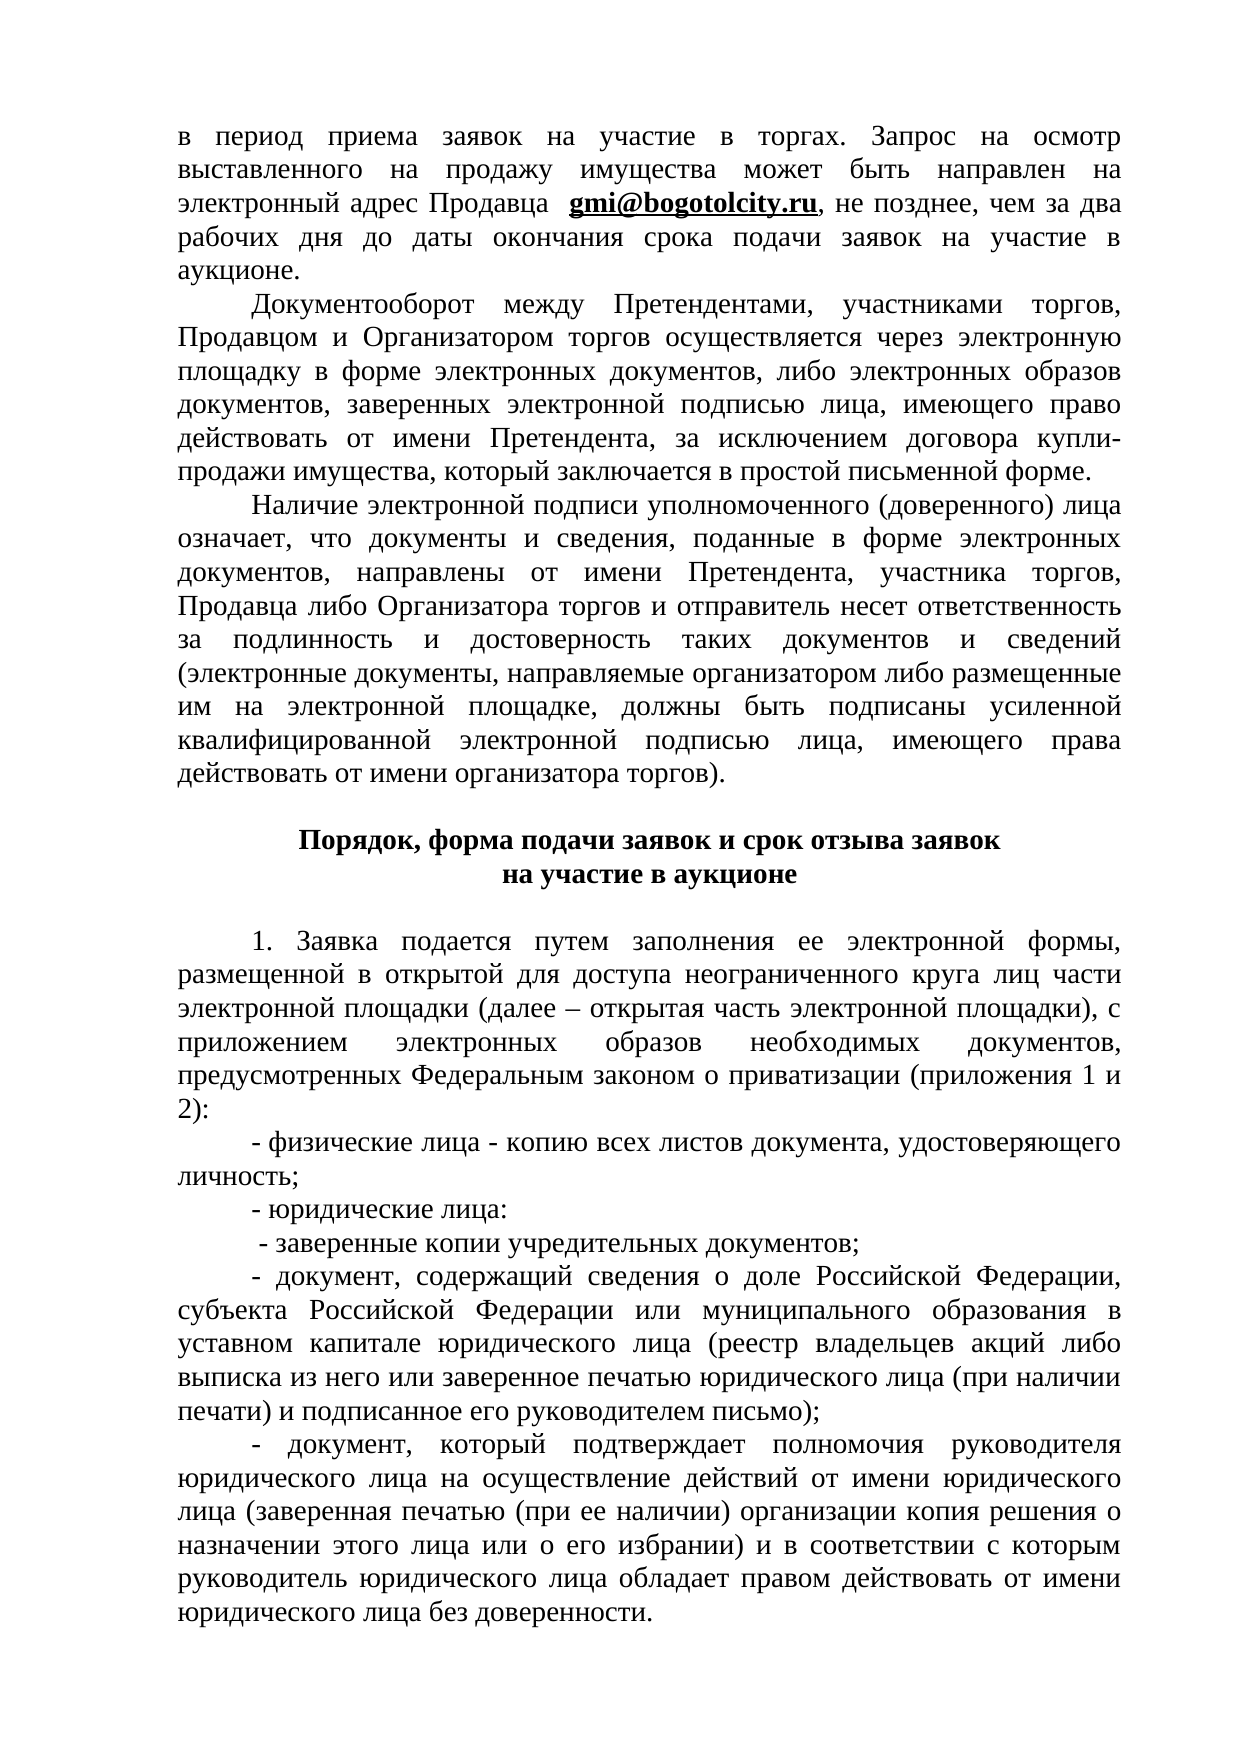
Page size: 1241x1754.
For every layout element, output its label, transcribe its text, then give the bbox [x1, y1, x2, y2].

text - документ, содержащий сведения о доле Российской Федерации, субъекта Российской Федерации или муниципального образования в уставном капитале юридического лица (реестр владельцев акций либо выписка из него или заверенное печатью юридического лица (при наличии печати) и подписанное его руководителем письмо); [177, 1258, 1122, 1426]
text - физические лица - копию всех листов документа, удостоверяющего личность; [177, 1124, 1122, 1191]
text - документ, который подтверждает полномочия руководителя юридического лица на осуществление действий от имени юридического лица (заверенная печатью (при ее наличии) организации копия решения о назначении этого лица или о его избрании) и в соответствии с которым руководитель юридического лица обладает правом действовать от имени юридического лица без доверенности. [177, 1426, 1122, 1627]
text Порядок, форма подачи заявок и срок отзыва заявок [177, 822, 1122, 856]
text 1. Заявка подается путем заполнения ее электронной формы, размещенной в открытой для доступа неограниченного круга лиц части электронной площадки (далее – открытая часть электронной площадки), с приложением электронных образов необходимых документов, предусмотренных Федеральным законом о приватизации (приложения 1 и 2): [177, 923, 1122, 1124]
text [177, 118, 1122, 286]
text на участие в аукционе [177, 856, 1122, 889]
text Наличие электронной подписи уполномоченного (доверенного) лица означает, что документы и сведения, поданные в форме электронных документов, направлены от имени Претендента, участника торгов, Продавца либо Организатора торгов и отправитель несет ответственность за подлинность и достоверность таких документов и сведений (электронные документы, направляемые организатором либо размещенные им на электронной площадке, должны быть подписаны усиленной квалифицированной электронной подписью лица, имеющего права действовать от имени организатора торгов). [177, 487, 1122, 789]
text - юридические лица: [177, 1191, 1122, 1225]
text Документооборот между Претендентами, участниками торгов, Продавцом и Организатором торгов осуществляется через электронную площадку в форме электронных документов, либо электронных образов документов, заверенных электронной подписью лица, имеющего право действовать от имени Претендента, за исключением договора купли-продажи имущества, который заключается в простой письменной форме. [177, 286, 1122, 487]
text - заверенные копии учредительных документов; [177, 1225, 1122, 1258]
